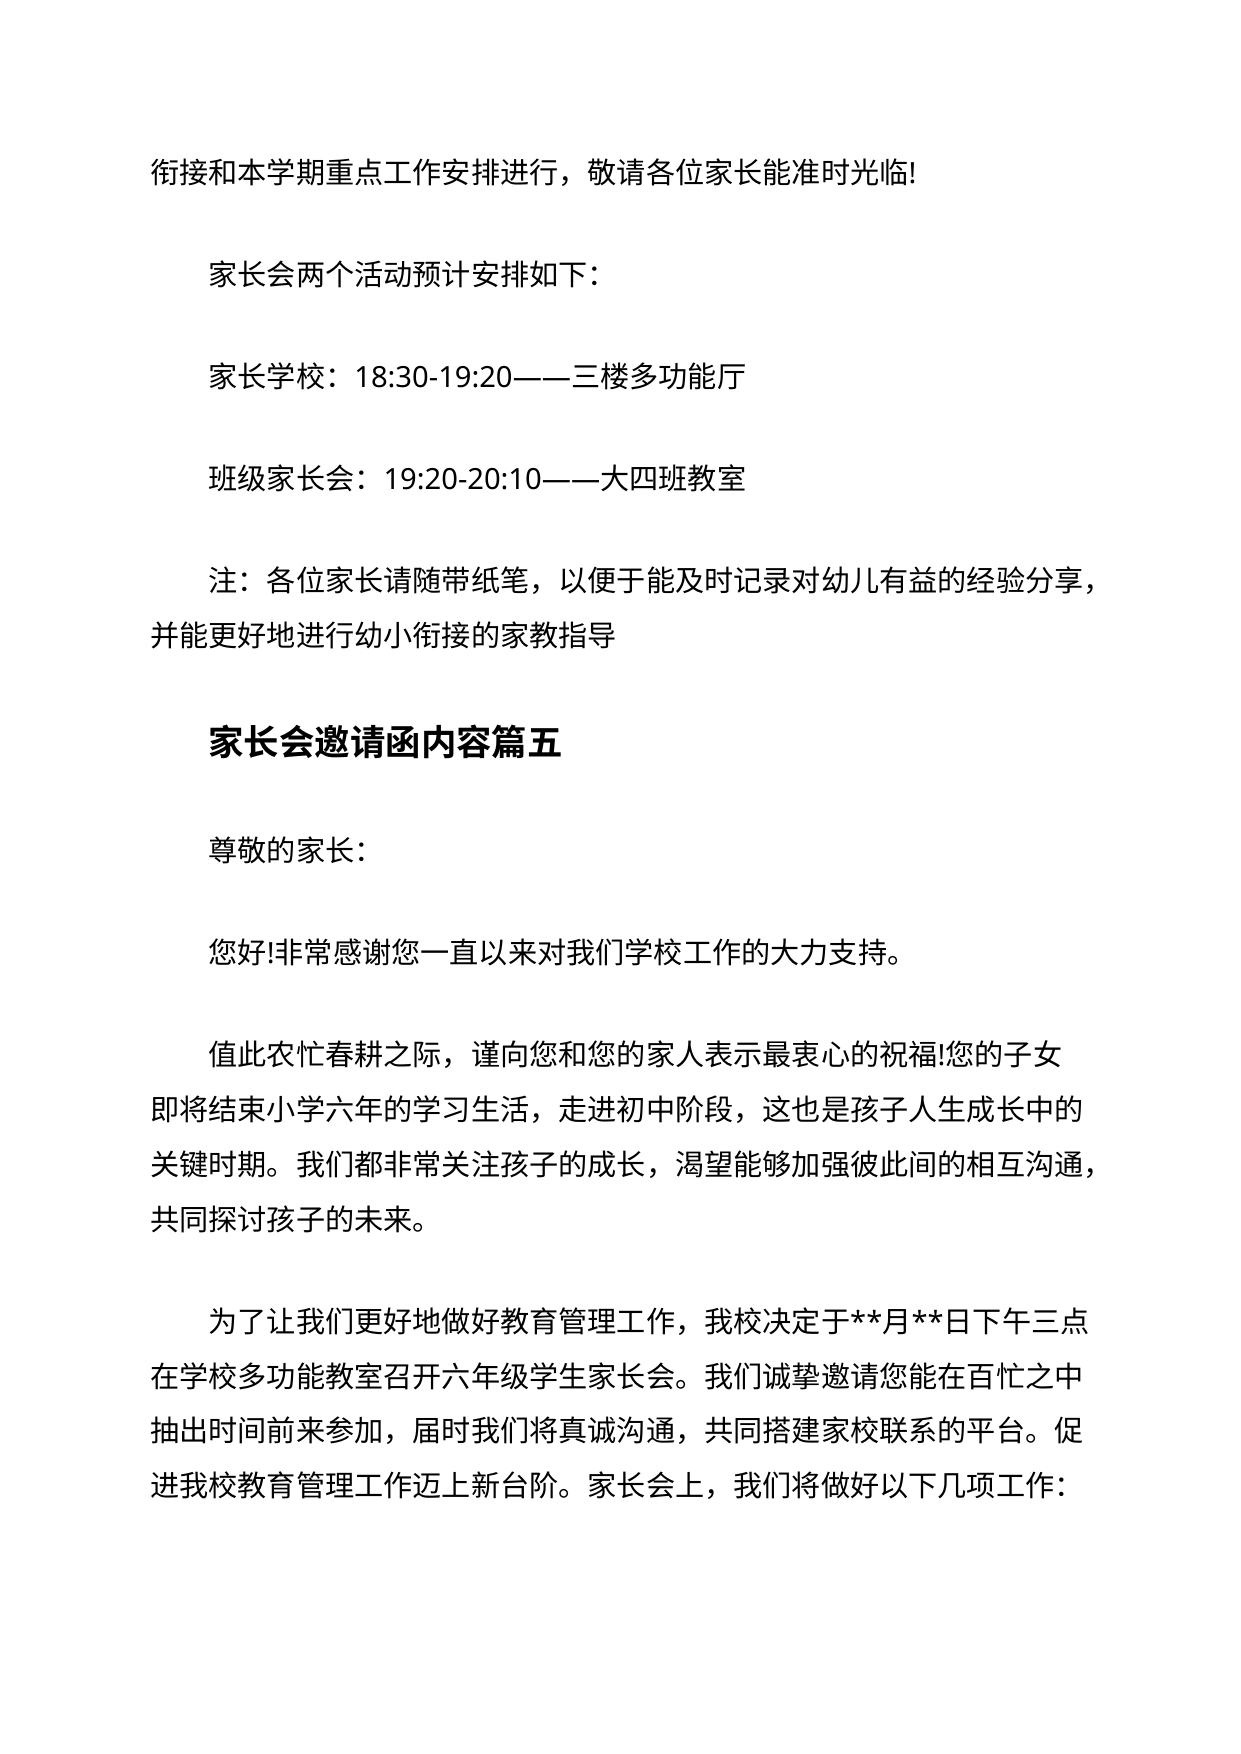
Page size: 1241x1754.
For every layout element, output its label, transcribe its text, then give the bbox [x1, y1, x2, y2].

text 家长会两个活动预计安排如下： [150, 252, 1090, 294]
text 家长会邀请函内容篇五 [150, 714, 1090, 766]
text 值此农忙春耕之际，谨向您和您的家人表示最衷心的祝福!您的子女即将结束小学六年的学习生活，走进初中阶段，这也是孩子人生成长中的关键时期。我们都非常关注孩子的成长，渴望能够加强彼此间的相互沟通，共同探讨孩子的未来。 [150, 1032, 1090, 1239]
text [150, 150, 1090, 192]
text 注：各位家长请随带纸笔，以便于能及时记录对幼儿有益的经验分享，并能更好地进行幼小衔接的家教指导 [150, 558, 1090, 655]
text 家长学校：18:30-19:20——三楼多功能厅 [150, 354, 1090, 396]
text 为了让我们更好地做好教育管理工作，我校决定于**月**日下午三点在学校多功能教室召开六年级学生家长会。我们诚挚邀请您能在百忙之中抽出时间前来参加，届时我们将真诚沟通，共同搭建家校联系的平台。促进我校教育管理工作迈上新台阶。家长会上，我们将做好以下几项工作： [150, 1298, 1090, 1505]
text 尊敬的家长： [150, 828, 1090, 870]
text 您好!非常感谢您一直以来对我们学校工作的大力支持。 [150, 929, 1090, 972]
text 班级家长会：19:20-20:10——大四班教室 [150, 456, 1090, 498]
